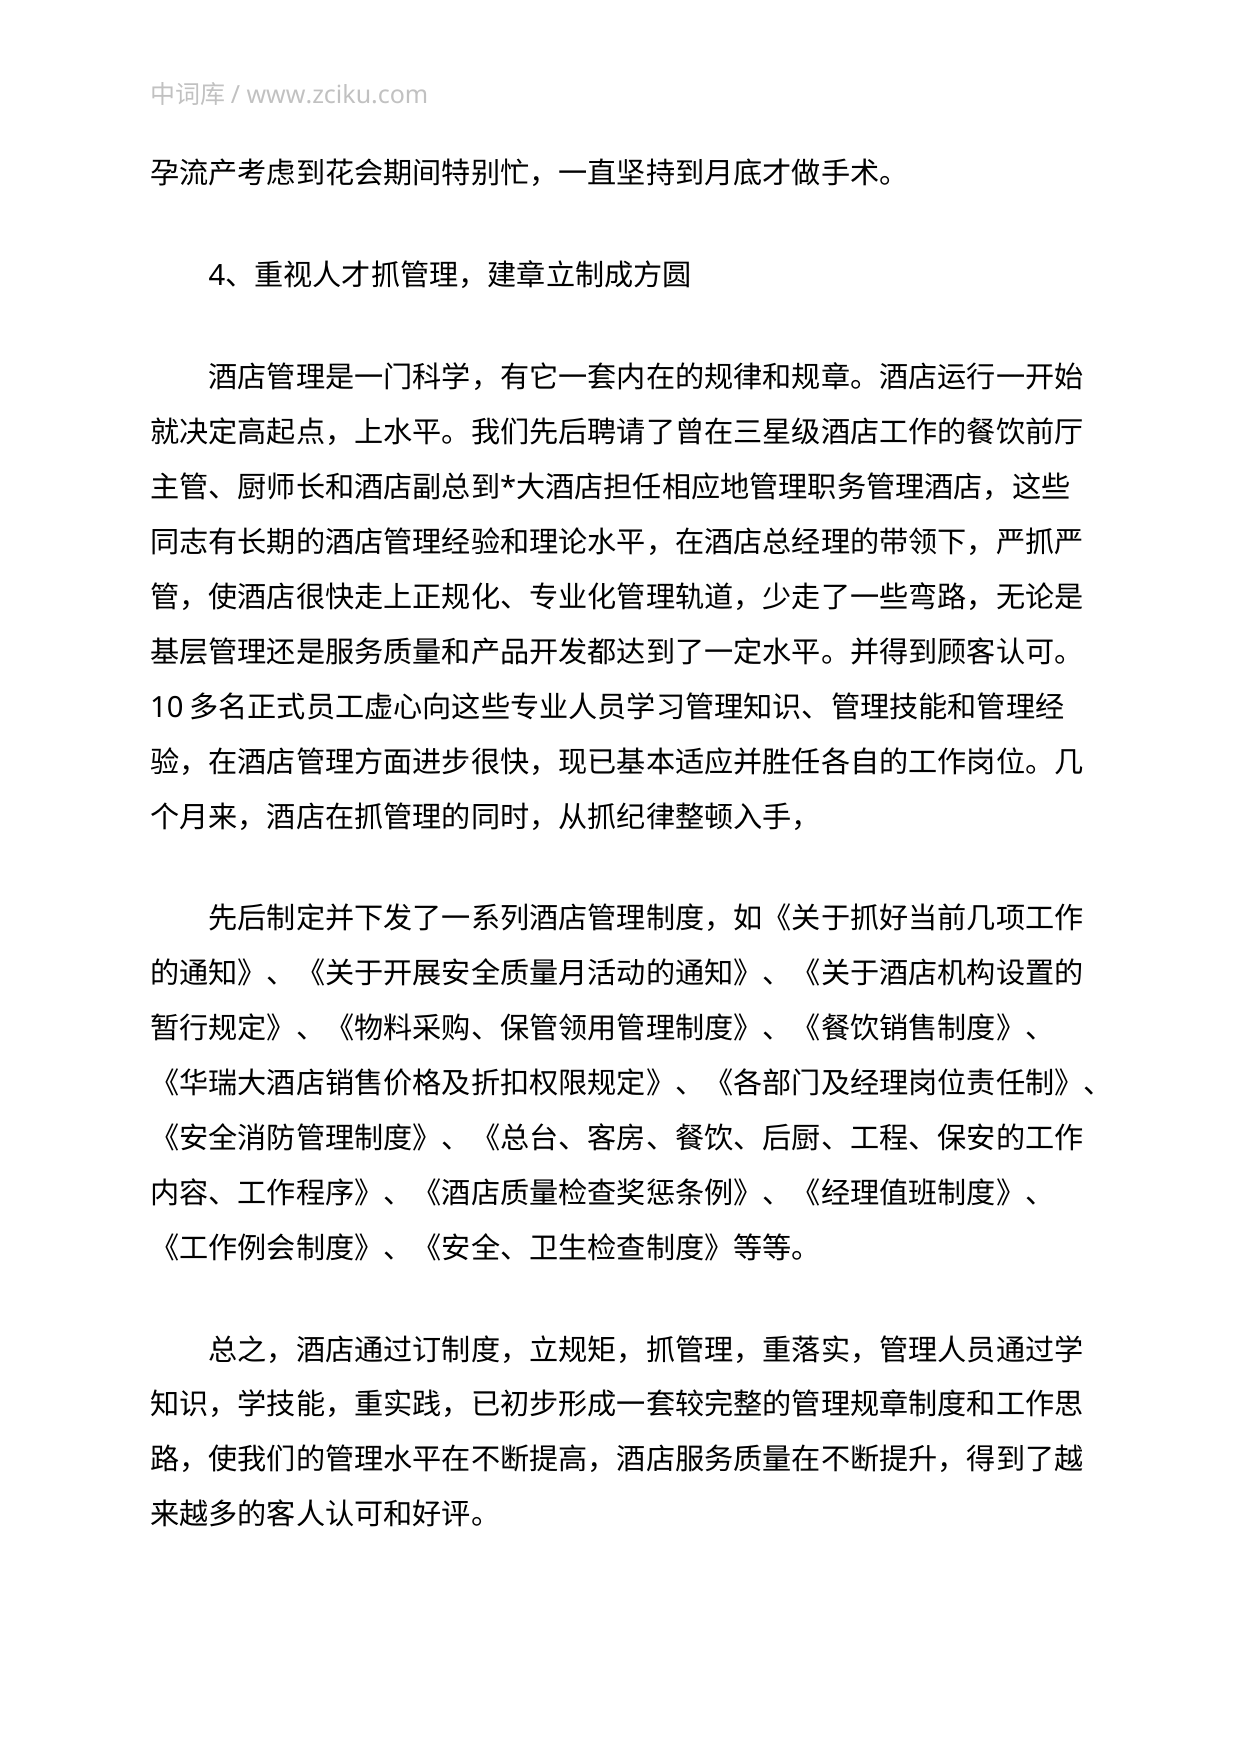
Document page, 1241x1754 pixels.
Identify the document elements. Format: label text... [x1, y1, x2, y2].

text 酒店管理是一门科学，有它一套内在的规律和规章。酒店运行一开始就决定高起点，上水平。我们先后聘请了曾在三星级酒店工作的餐饮前厅主管、厨师长和酒店副总到*大酒店担任相应地管理职务管理酒店，这些同志有长期的酒店管理经验和理论水平，在酒店总经理的带领下，严抓严管，使酒店很快走上正规化、专业化管理轨道，少走了一些弯路，无论是基层管理还是服务质量和产品开发都达到了一定水平。并得到顾客认可。10多名正式员工虚心向这些专业人员学习管理知识、管理技能和管理经验，在酒店管理方面进步很快，现已基本适应并胜任各自的工作岗位。几个月来，酒店在抓管理的同时，从抓纪律整顿入手， [150, 354, 1090, 835]
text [150, 150, 1090, 192]
text 总之，酒店通过订制度，立规矩，抓管理，重落实，管理人员通过学知识，学技能，重实践，已初步形成一套较完整的管理规章制度和工作思路，使我们的管理水平在不断提高，酒店服务质量在不断提升，得到了越来越多的客人认可和好评。 [150, 1326, 1090, 1533]
text 4、重视人才抓管理，建章立制成方圆 [150, 252, 1090, 294]
text 先后制定并下发了一系列酒店管理制度，如《关于抓好当前几项工作的通知》、《关于开展安全质量月活动的通知》、《关于酒店机构设置的暂行规定》、《物料采购、保管领用管理制度》、《餐饮销售制度》、《华瑞大酒店销售价格及折扣权限规定》、《各部门及经理岗位责任制》、《安全消防管理制度》、《总台、客房、餐饮、后厨、工程、保安的工作内容、工作程序》、《酒店质量检查奖惩条例》、《经理值班制度》、《工作例会制度》、《安全、卫生检查制度》等等。 [150, 895, 1090, 1267]
